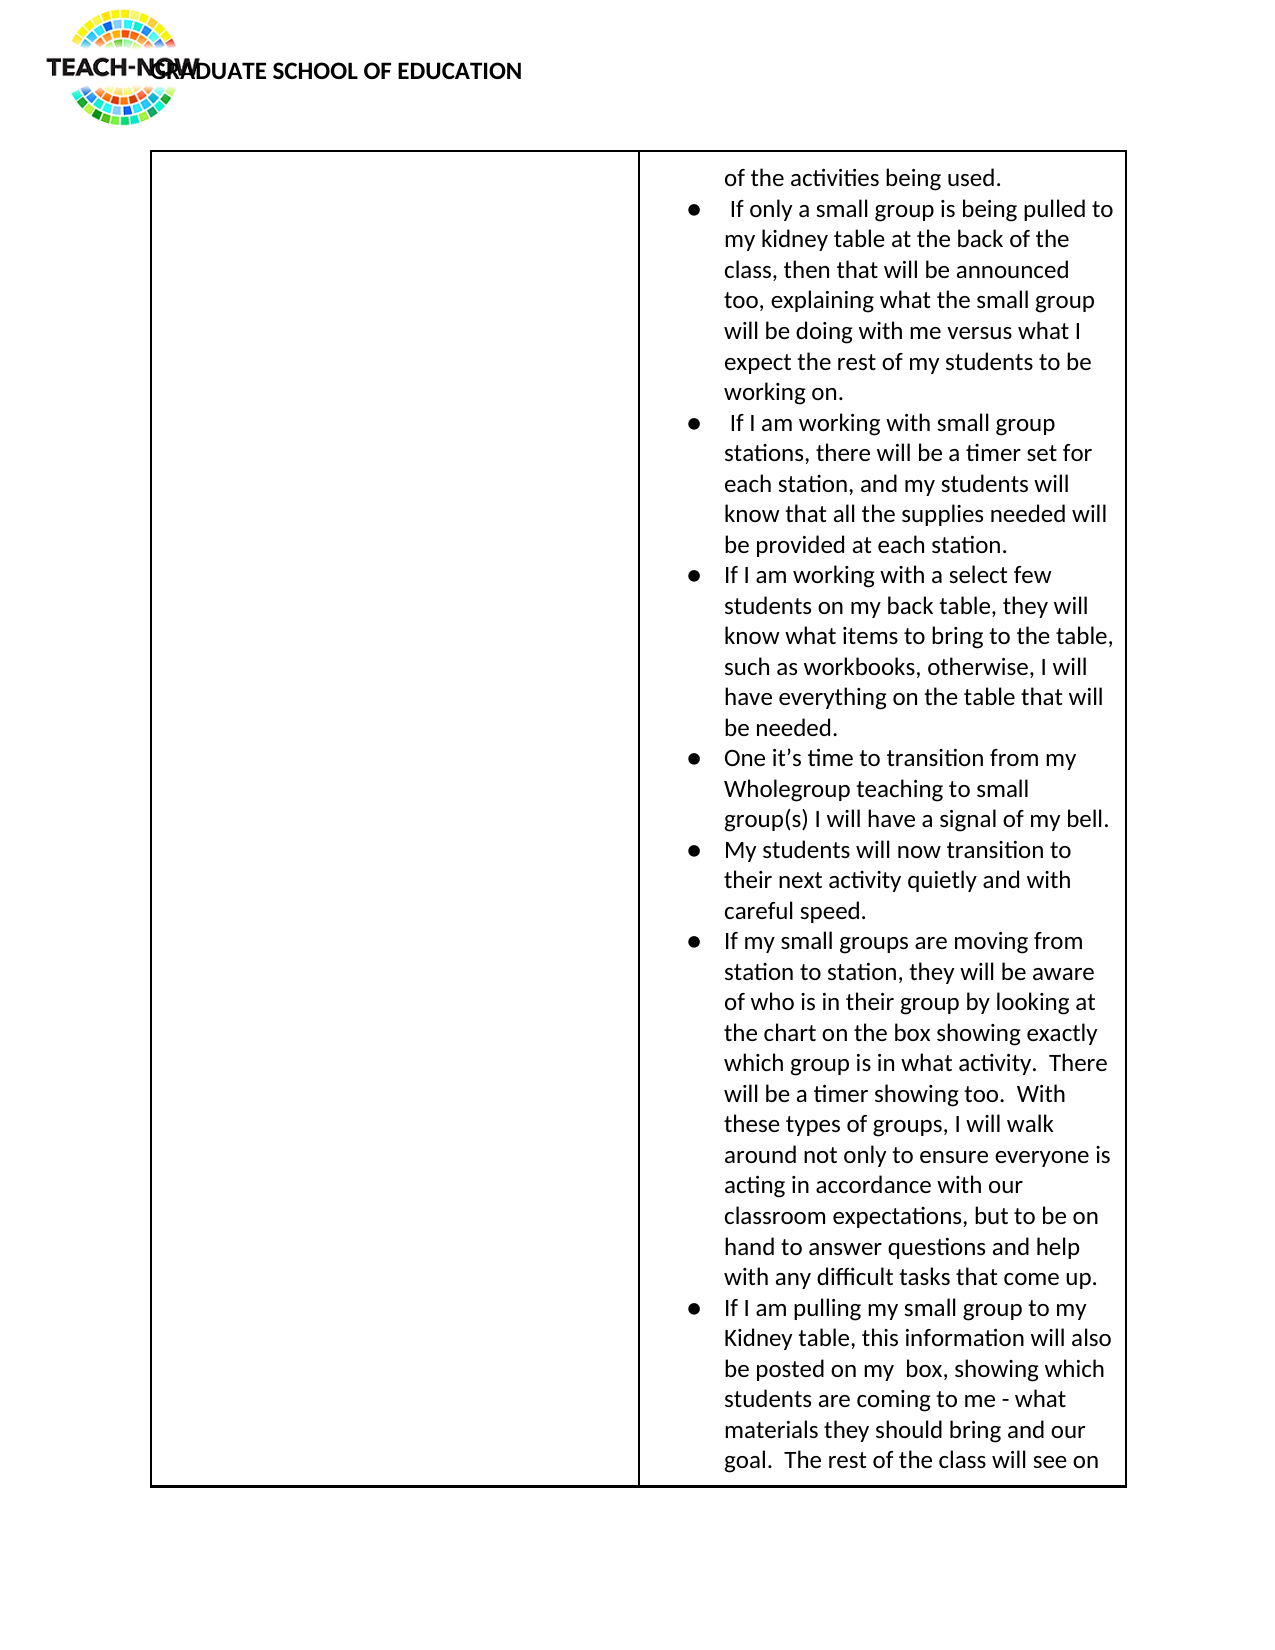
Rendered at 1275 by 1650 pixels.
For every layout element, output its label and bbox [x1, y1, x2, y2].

table_cell [152, 152, 638, 1485]
picture [200, 65, 205, 76]
picture [43, 4, 205, 129]
table_cell [640, 152, 1125, 1485]
